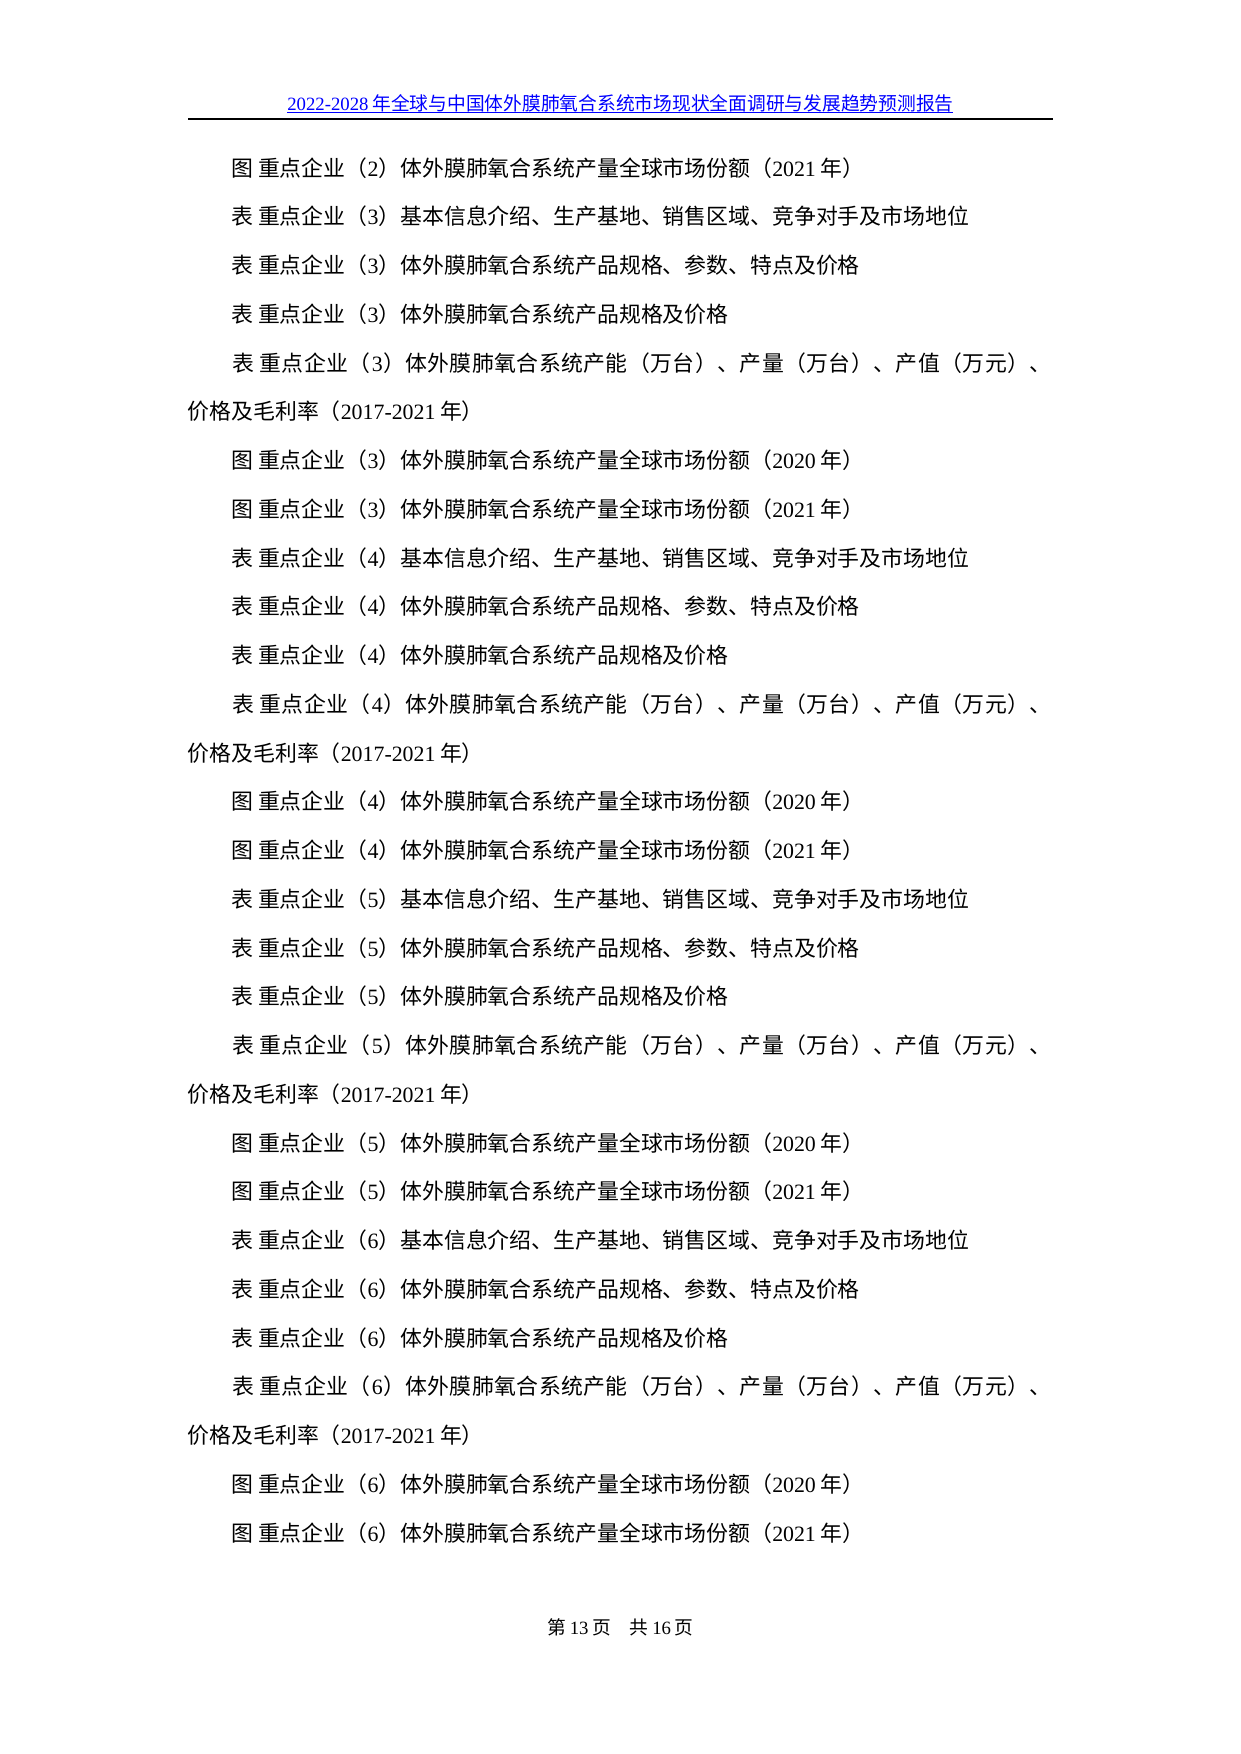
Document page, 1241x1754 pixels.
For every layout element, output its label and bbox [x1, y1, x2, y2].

text [187, 150, 1053, 1548]
